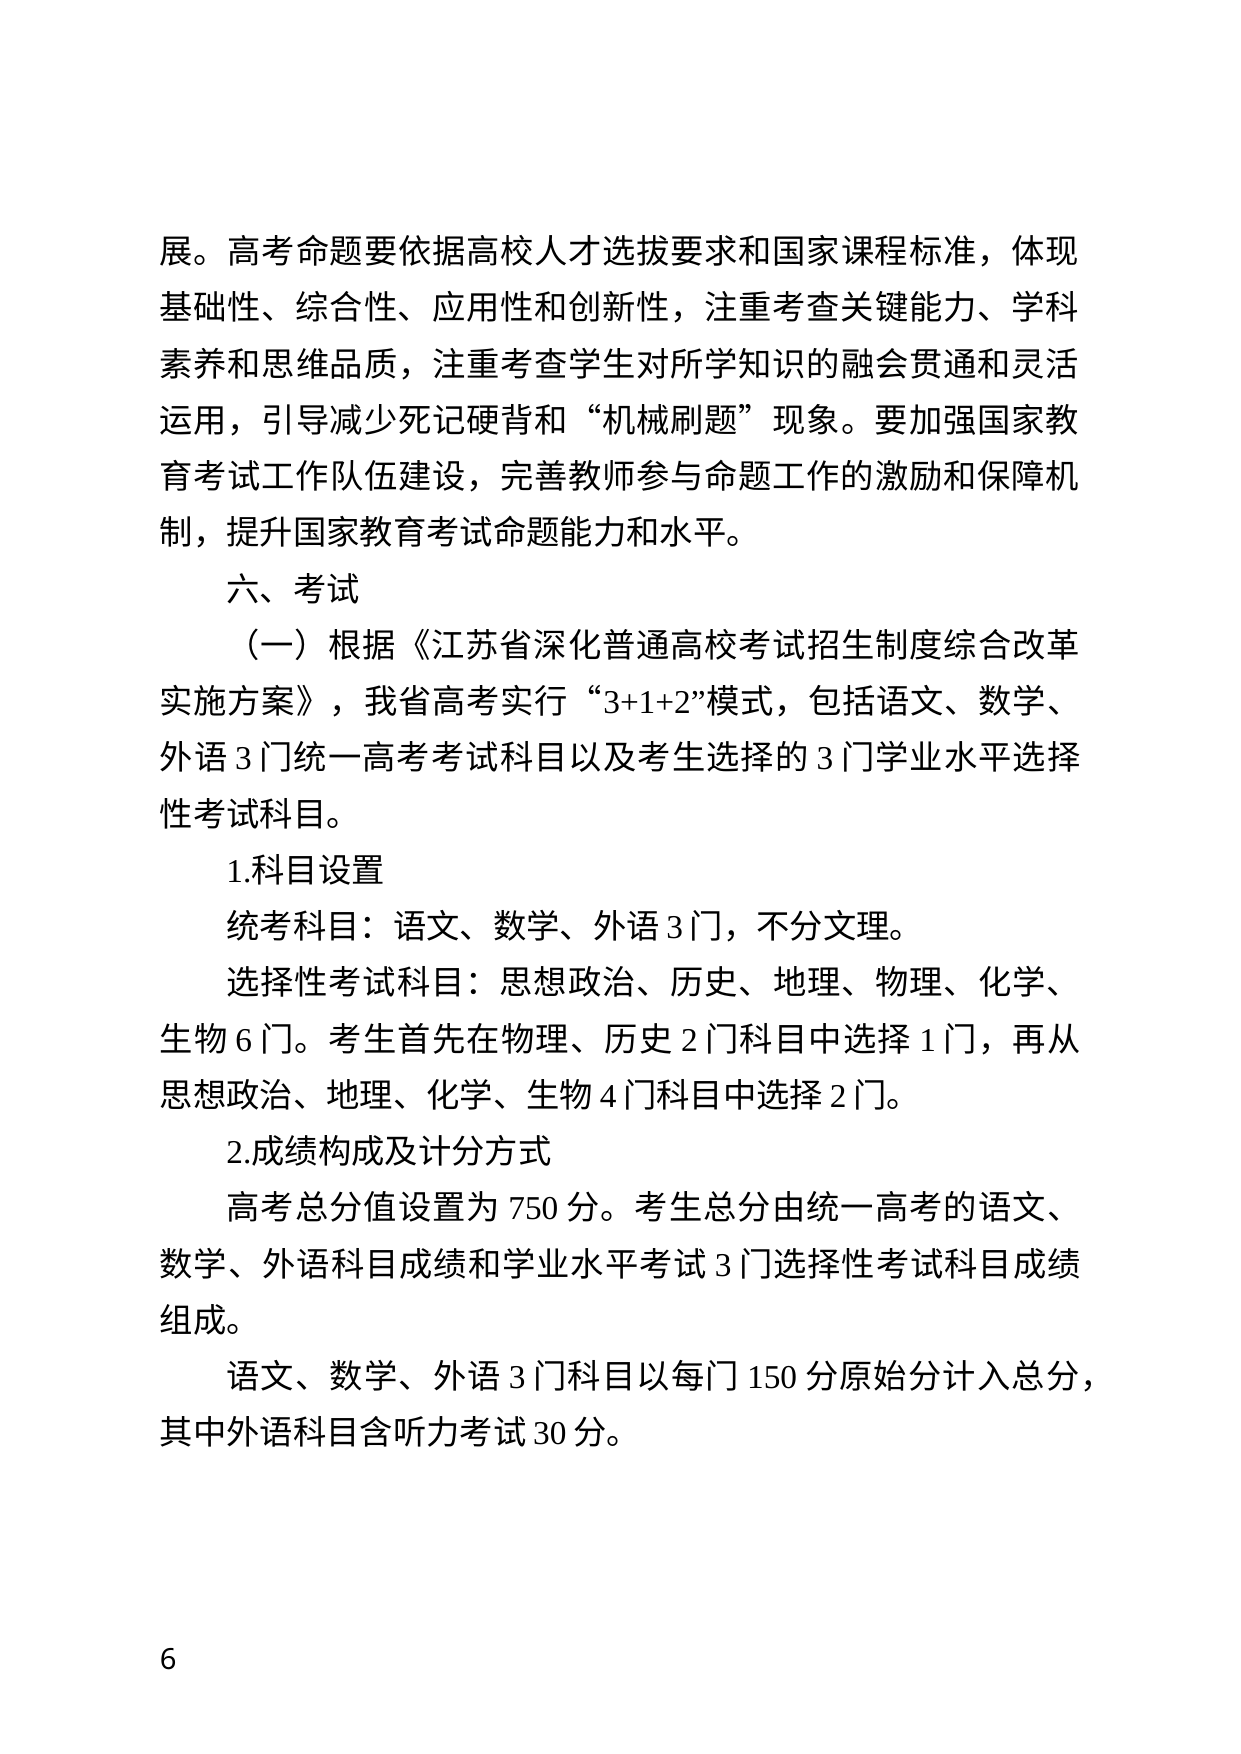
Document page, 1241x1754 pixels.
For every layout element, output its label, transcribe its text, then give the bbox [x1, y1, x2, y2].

text （一）根据《江苏省深化普通高校考试招生制度综合改革实施方案》，我省高考实行“3+1+2”模式，包括语文、数学、外语3门统一高考考试科目以及考生选择的3门学业水平选择性考试科目。 [159, 612, 1081, 837]
text 1.科目设置 [159, 837, 1081, 893]
text 统考科目：语文、数学、外语3门，不分文理。 [159, 893, 1081, 950]
text 六、考试 [159, 556, 1081, 612]
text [159, 218, 1081, 556]
text 2.成绩构成及计分方式 [159, 1118, 1081, 1175]
text 选择性考试科目：思想政治、历史、地理、物理、化学、生物6门。考生首先在物理、历史2门科目中选择1门，再从思想政治、地理、化学、生物4门科目中选择2门。 [159, 950, 1081, 1118]
text 语文、数学、外语3门科目以每门150分原始分计入总分，其中外语科目含听力考试30分。 [159, 1343, 1081, 1456]
text 高考总分值设置为750分。考生总分由统一高考的语文、数学、外语科目成绩和学业水平考试3门选择性考试科目成绩组成。 [159, 1175, 1081, 1343]
